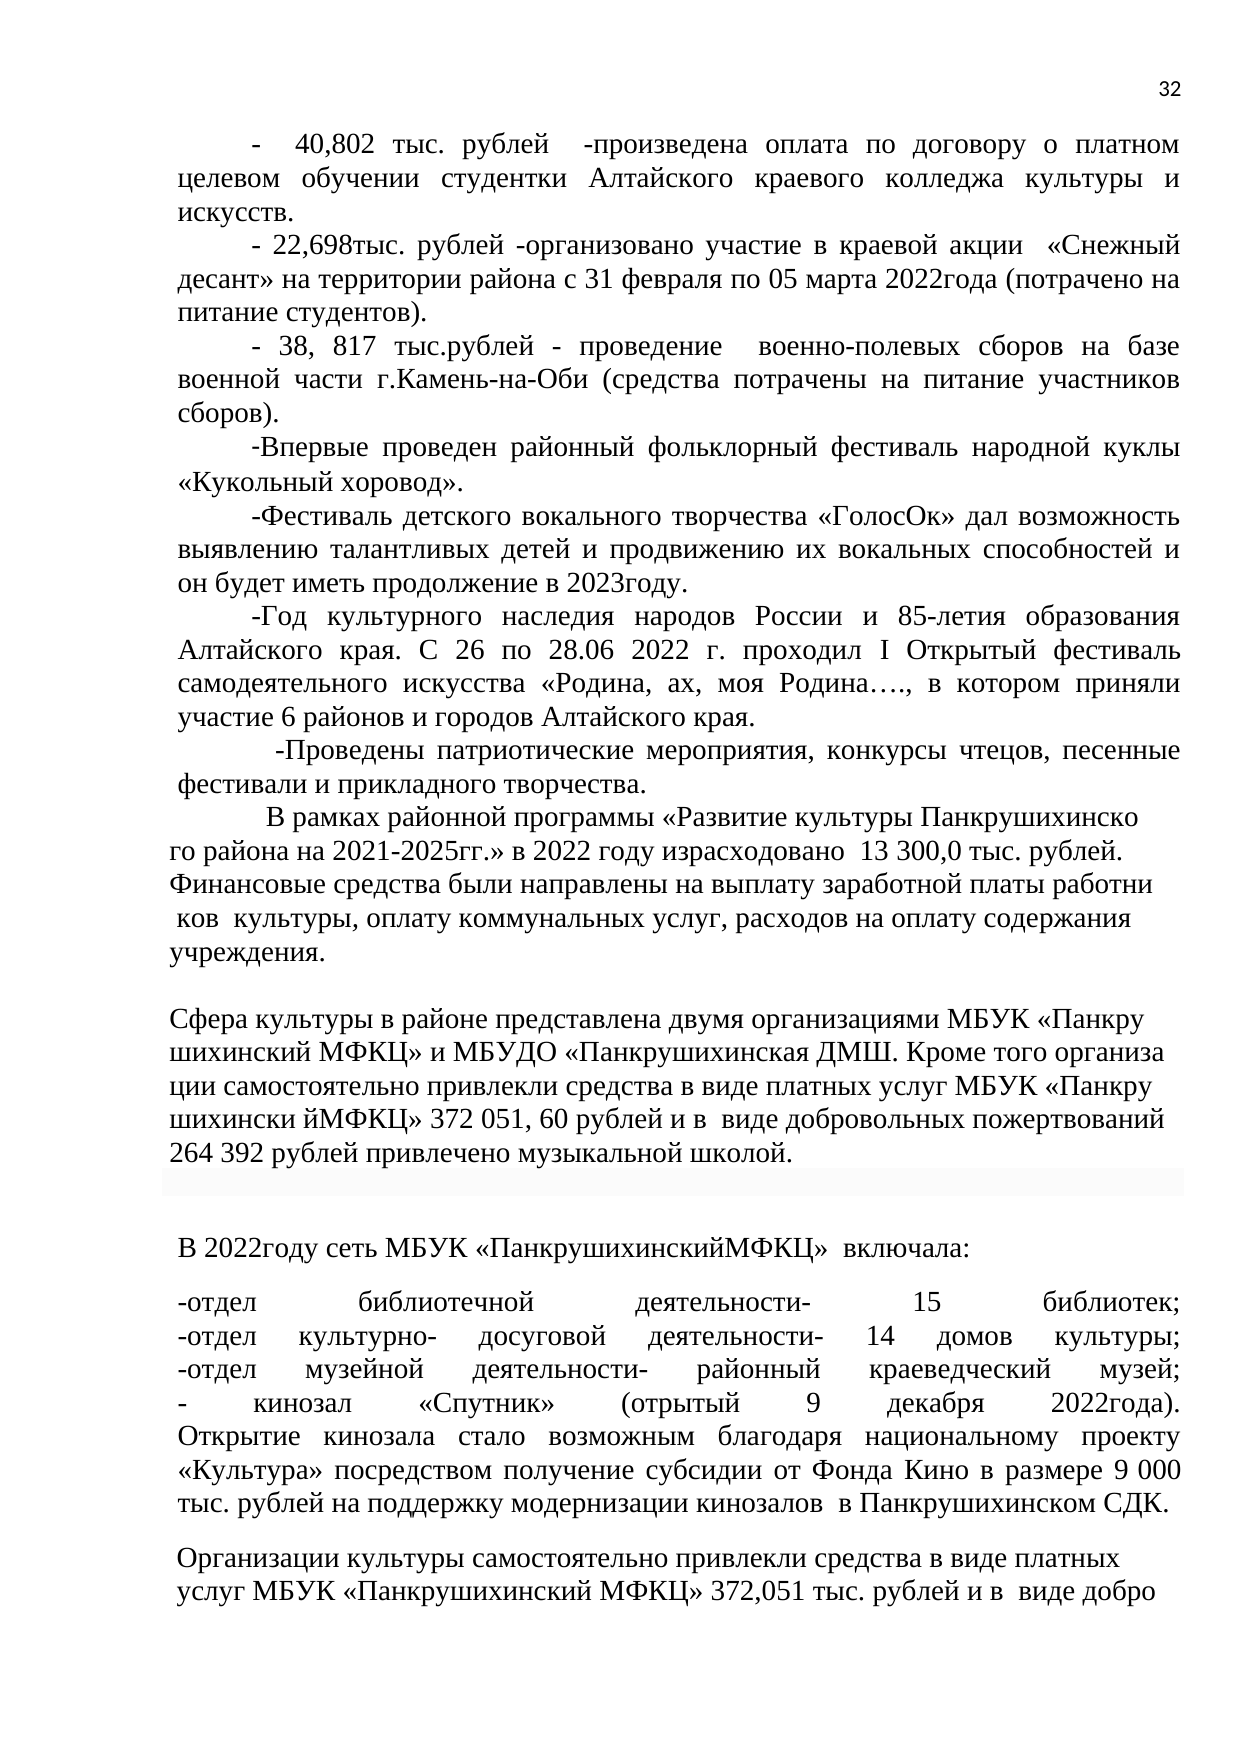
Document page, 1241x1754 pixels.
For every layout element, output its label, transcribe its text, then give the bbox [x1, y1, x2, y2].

text шихинский МФКЦ» и МБУДО «Панкрушихинская ДМШ. Кроме того организа [118, 1034, 1181, 1068]
text ции самостоятельно привлекли средства в виде платных услуг МБУК «Панкру [118, 1068, 1181, 1101]
text - 22,698тыс. рублей -организовано участие в краевой акции «Снежный десант» на территории района с 31 февраля по 05 марта 2022года (потрачено на питание студентов). [177, 227, 1181, 328]
text Финансовые средства были направлены на выплату заработной платы работни [118, 867, 1181, 900]
text -Год культурного наследия народов России и 85-летия образования Алтайского края. С 26 по 28.06 2022 г. проходил I Открытый фестиваль самодеятельного искусства «Родина, ах, моя Родина…., в котором приняли участие 6 районов и городов Алтайского края. [177, 598, 1181, 732]
text услуг МБУК «Панкрушихинский МФКЦ» 372,051 тыс. рублей и в виде добро [118, 1573, 1181, 1607]
text ков культуры, оплату коммунальных услуг, расходов на оплату содержания [118, 900, 1181, 934]
text 264 392 рублей привлечено музыкальной школой. [118, 1135, 1181, 1168]
text -Проведены патриотические мероприятия, конкурсы чтецов, песенные фестивали и прикладного творчества. [177, 732, 1181, 799]
text учреждения. [118, 934, 1181, 967]
text Организации культуры самостоятельно привлекли средства в виде платных [118, 1540, 1181, 1573]
text -Впервые проведен районный фольклорный фестиваль народной куклы «Кукольный хоровод». [177, 428, 1181, 498]
text -Фестиваль детского вокального творчества «ГолосОк» дал возможность выявлению талантливых детей и продвижению их вокальных способностей и он будет иметь продолжение в 2023году. [177, 498, 1181, 598]
text шихински йМФКЦ» 372 051, 60 рублей и в виде добровольных пожертвований [118, 1101, 1181, 1135]
text - 40,802 тыс. рублей -произведена оплата по договору о платном целевом обучении студентки Алтайского краевого колледжа культуры и искусств. [177, 127, 1181, 227]
text - 38, 817 тыс.рублей - проведение военно-полевых сборов на базе военной части г.Камень-на-Оби (средства потрачены на питание участников сборов). [177, 328, 1181, 428]
text -отдел библиотечной деятельности- 15 библиотек; -отдел культурно- досуговой деятельности- 14 домов культуры; -отдел музейной деятельности- районный краеведческий музей; - кинозал «Спутник» (отрытый 9 декабря 2022года). Открытие кинозала стало возможным благодаря национальному проекту «Культура» посредством получение субсидии от Фонда Кино в размере 9 000 тыс. рублей на поддержку модернизации кинозалов в Панкрушихинском СДК. [177, 1284, 1181, 1519]
text го района на 2021-2025гг.» в 2022 году израсходовано 13 300,0 тыс. рублей. [118, 833, 1181, 867]
text В 2022году сеть МБУК «ПанкрушихинскийМФКЦ» включала: [177, 1230, 1181, 1263]
text В рамках районной программы «Развитие культуры Панкрушихинско [118, 799, 1181, 833]
text Сфера культуры в районе представлена двумя организациями МБУК «Панкру [118, 1001, 1181, 1034]
